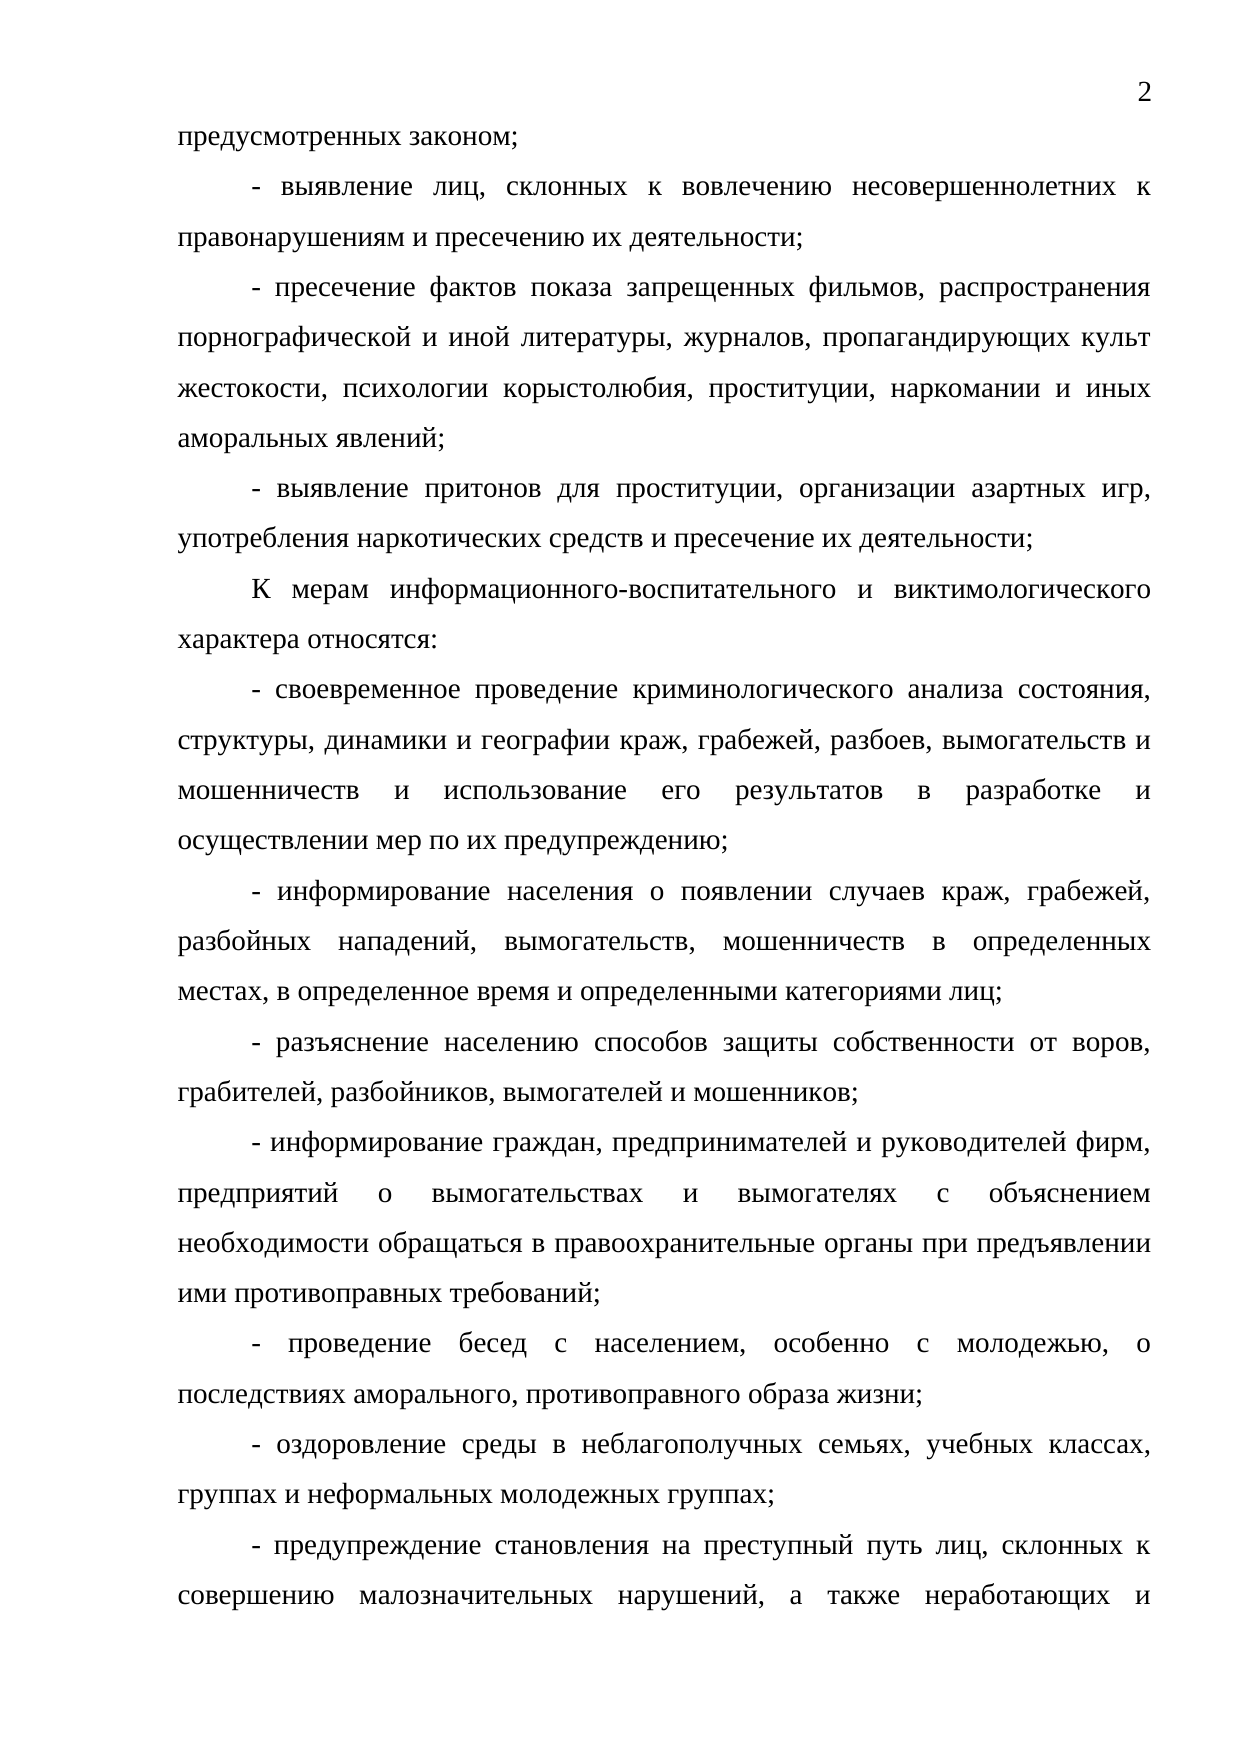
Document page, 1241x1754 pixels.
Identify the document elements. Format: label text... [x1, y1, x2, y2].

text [177, 1527, 1152, 1611]
text - информирование граждан, предпринимателей и руководителей фирм, предприятий о вымогательствах и вымогателях с объяснением необходимости обращаться в правоохранительные органы при предъявлении ими противоправных требований; [177, 1124, 1152, 1309]
text - проведение бесед с населением, особенно с молодежью, о последствиях аморального, противоправного образа жизни; [177, 1326, 1152, 1409]
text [177, 118, 1152, 152]
text - выявление лиц, склонных к вовлечению несовершеннолетних к правонарушениям и пресечению их деятельности; [177, 168, 1152, 252]
text - оздоровление среды в неблагополучных семьях, учебных классах, группах и неформальных молодежных группах; [177, 1426, 1152, 1510]
text К мерам информационного-воспитательного и виктимологического характера относятся: [177, 571, 1152, 655]
text - разъяснение населению способов защиты собственности от воров, грабителей, разбойников, вымогателей и мошенников; [177, 1024, 1152, 1108]
text - пресечение фактов показа запрещенных фильмов, распространения порнографической и иной литературы, журналов, пропагандирующих культ жестокости, психологии корыстолюбия, проституции, наркомании и иных аморальных явлений; [177, 269, 1152, 453]
text - своевременное проведение криминологического анализа состояния, структуры, динамики и географии краж, грабежей, разбоев, вымогательств и мошенничеств и использование его результатов в разработке и осуществлении мер по их предупреждению; [177, 672, 1152, 856]
text - выявление притонов для проституции, организации азартных игр, употребления наркотических средств и пресечение их деятельности; [177, 470, 1152, 554]
text - информирование населения о появлении случаев краж, грабежей, разбойных нападений, вымогательств, мошенничеств в определенных местах, в определенное время и определенными категориями лиц; [177, 873, 1152, 1007]
